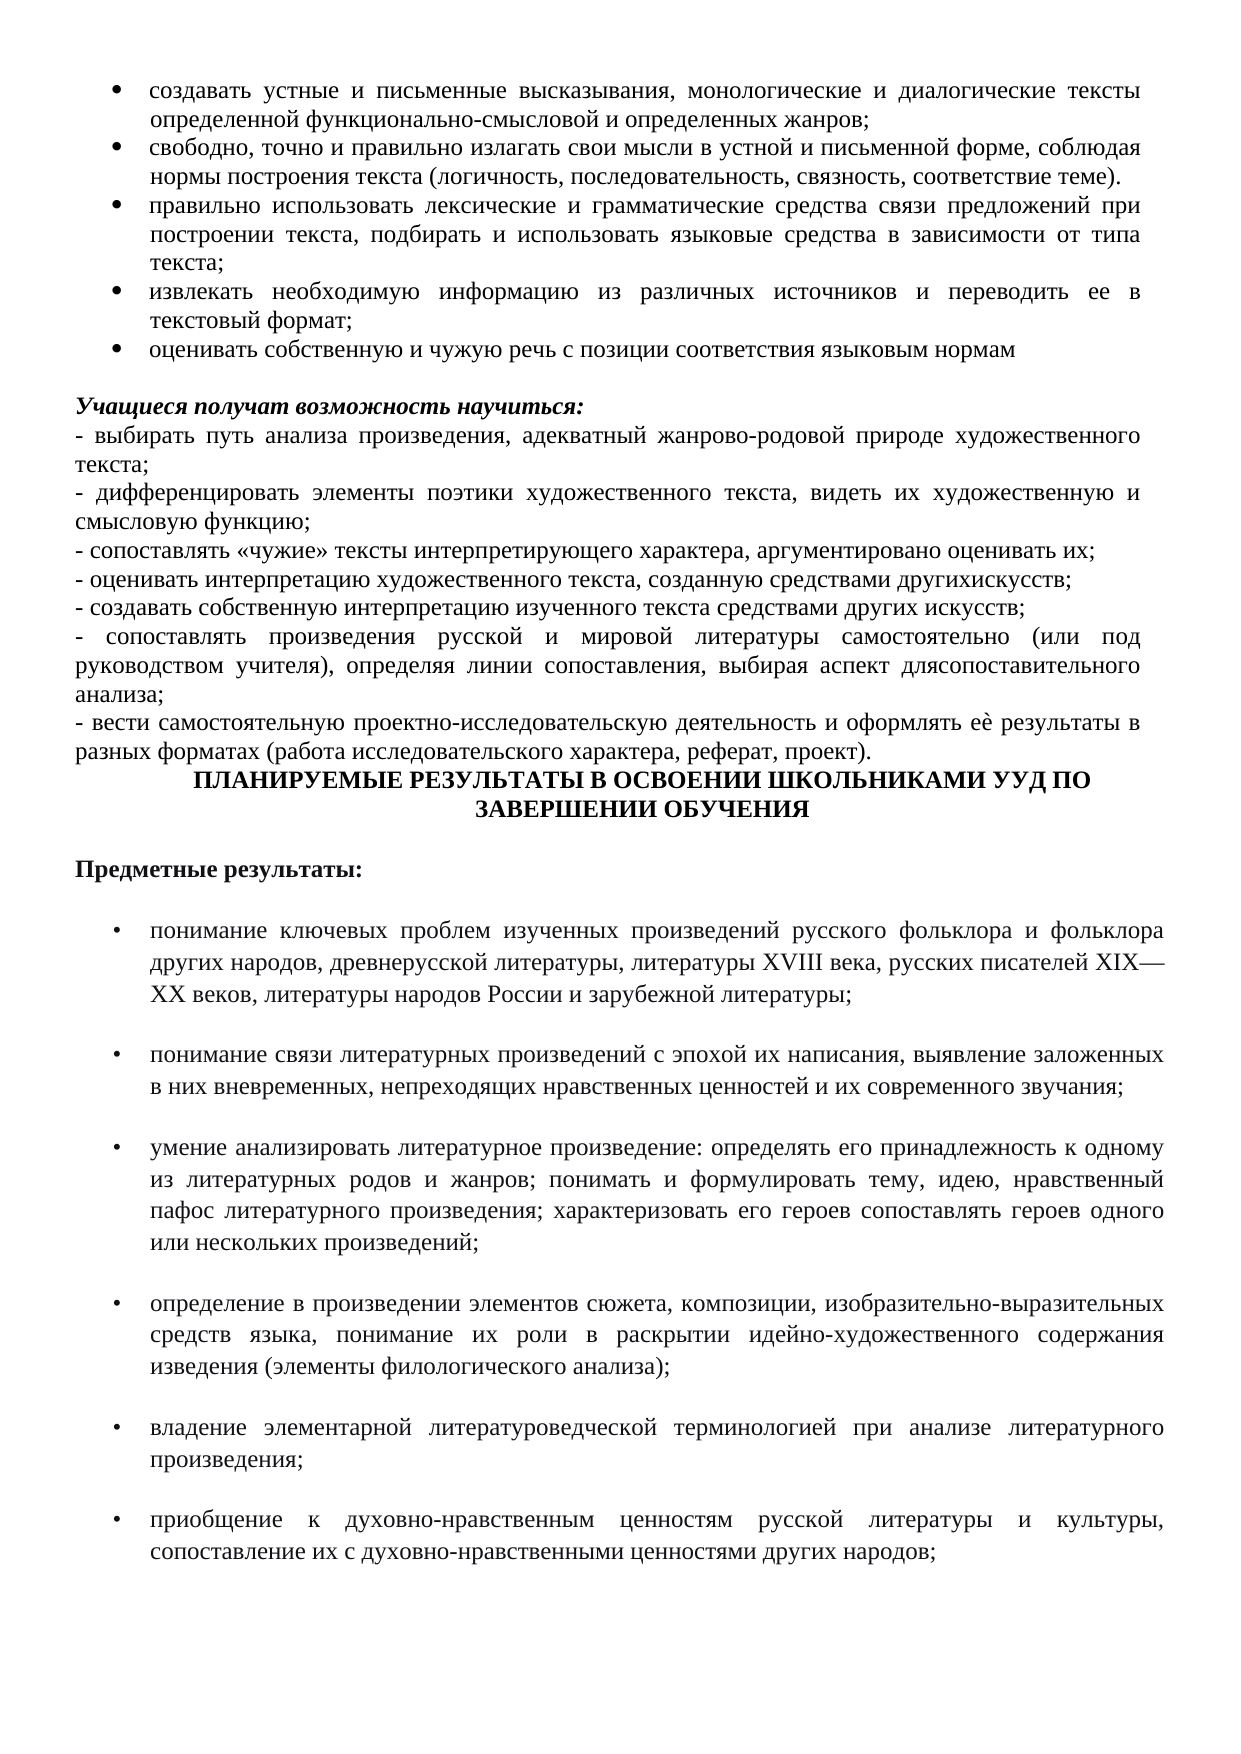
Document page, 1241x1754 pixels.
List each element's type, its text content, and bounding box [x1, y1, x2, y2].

list правильно использовать лексические и грамматические средства связи предложений при построении текста, подбирать и использовать языковые средства в зависимости от типа текста; [112, 190, 1142, 276]
list понимание ключевых проблем изученных произведений русского фольклора и фольклора других народов, древнерусской литературы, литературы XVIII века, русских писателей XIX—XX веков, литературы народов России и зарубежной литературы; [112, 912, 1165, 1007]
text - выбирать путь анализа произведения, адекватный жанрово-родовой природе художественного текста; [75, 420, 1142, 477]
text - создавать собственную интерпретацию изученного текста средствами других искусств; [75, 592, 1142, 621]
list понимание связи литературных произведений с эпохой их написания, выявление заложенных в них вневременных, непреходящих нравственных ценностей и их современного звучания; [112, 1037, 1165, 1100]
list приобщение к духовно-нравственным ценностям русской литературы и культуры, сопоставление их с духовно-нравственными ценностями других народов; [112, 1502, 1165, 1565]
text - дифференцировать элементы поэтики художественного текста, видеть их художественную и смысловую функцию; [75, 477, 1142, 535]
text - оценивать интерпретацию художественного текста, созданную средствами другихискусств; [75, 564, 1142, 592]
text Предметные результаты: [75, 852, 1165, 883]
list умение анализировать литературное произведение: определять его принадлежность к одному из литературных родов и жанров; понимать и формулировать тему, идею, нравственный пафос литературного произведения; характеризовать его героев сопоставлять героев одного или нескольких произведений; [112, 1129, 1165, 1256]
text - сопоставлять «чужие» тексты интерпретирующего характера, аргументировано оценивать их; [75, 535, 1142, 564]
list владение элементарной литературоведческой терминологией при анализе литературного произведения; [112, 1409, 1165, 1472]
text - вести самостоятельную проектно-исследовательскую деятельность и оформлять еѐ результаты в разных форматах (работа исследовательского характера, реферат, проект). [75, 707, 1142, 765]
text ПЛАНИРУЕМЫЕ РЕЗУЛЬТАТЫ В ОСВОЕНИИ ШКОЛЬНИКАМИ УУД ПО ЗАВЕРШЕНИИ ОБУЧЕНИЯ [119, 765, 1165, 822]
list извлекать необходимую информацию из различных источников и переводить ее в текстовый формат; [112, 276, 1142, 334]
list определение в произведении элементов сюжета, композиции, изобразительно-выразительных средств языка, понимание их роли в раскрытии идейно-художественного содержания изведения (элементы филологического анализа); [112, 1285, 1165, 1380]
list свободно, точно и правильно излагать свои мысли в устной и письменной форме, соблюдая нормы построения текста (логичность, последовательность, связность, соответствие теме). [112, 132, 1142, 190]
text Учащиеся получат возможность научиться: [75, 391, 1142, 420]
list оценивать собственную и чужую речь с позиции соответствия языковым нормам [112, 334, 1142, 362]
list создавать устные и письменные высказывания, монологические и диалогические тексты определенной функционально-смысловой и определенных жанров; [112, 75, 1142, 132]
text - сопоставлять произведения русской и мировой литературы самостоятельно (или под руководством учителя), определяя линии сопоставления, выбирая аспект длясопоставительного анализа; [75, 621, 1142, 707]
